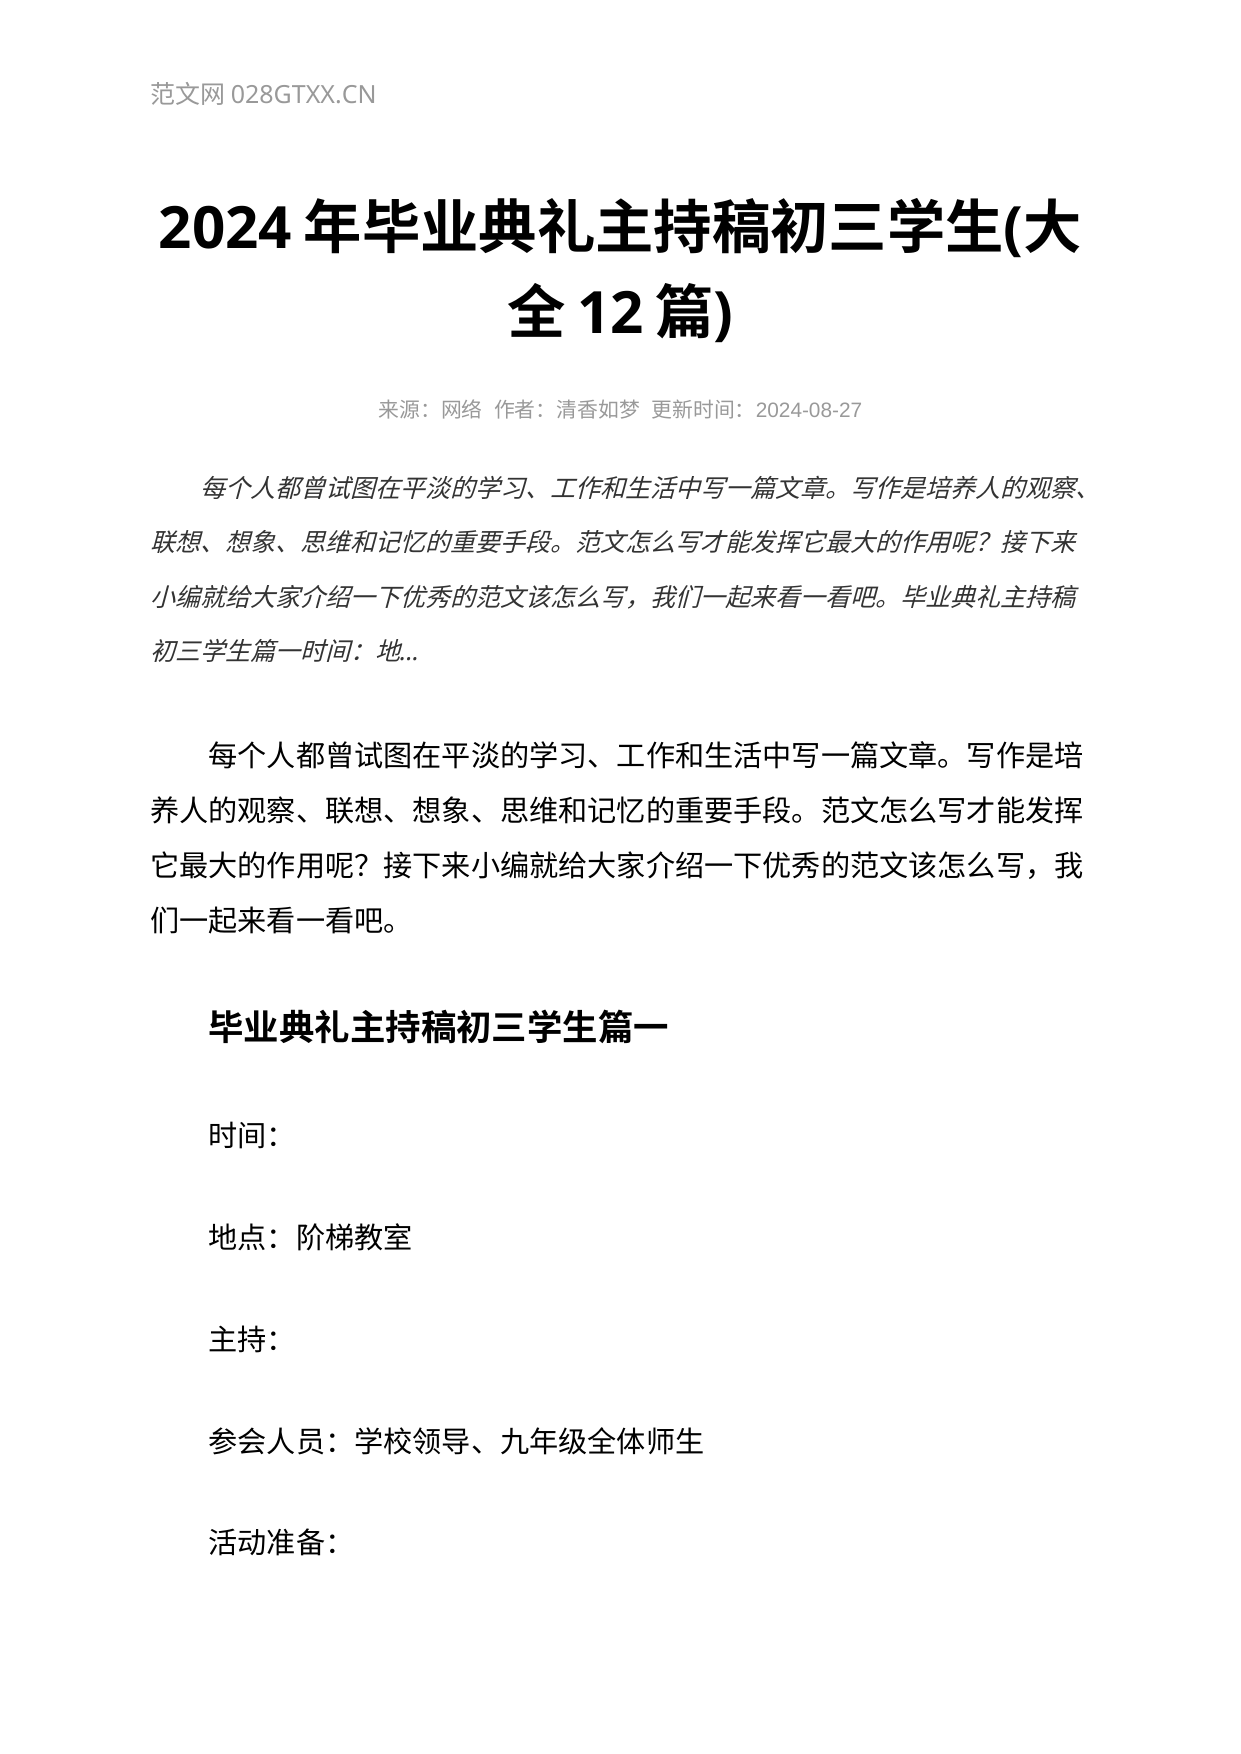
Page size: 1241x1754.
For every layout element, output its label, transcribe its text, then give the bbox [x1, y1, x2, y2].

text 活动准备： [150, 1520, 1090, 1562]
text 主持： [150, 1316, 1090, 1359]
subtitle 2024年毕业典礼主持稿初三学生(大全12篇) [150, 181, 1090, 351]
text 地点：阶梯教室 [150, 1214, 1090, 1257]
text 参会人员：学校领导、九年级全体师生 [150, 1418, 1090, 1460]
text 每个人都曾试图在平淡的学习、工作和生活中写一篇文章。写作是培养人的观察、联想、想象、思维和记忆的重要手段。范文怎么写才能发挥它最大的作用呢？接下来小编就给大家介绍一下优秀的范文该怎么写，我们一起来看一看吧。毕业典礼主持稿初三学生篇一时间：地... [150, 468, 1090, 668]
text 时间： [150, 1113, 1090, 1155]
text 来源：网络 作者：清香如梦 更新时间：2024-08-27 [150, 398, 1090, 422]
text 毕业典礼主持稿初三学生篇一 [150, 999, 1090, 1051]
text 每个人都曾试图在平淡的学习、工作和生活中写一篇文章。写作是培养人的观察、联想、想象、思维和记忆的重要手段。范文怎么写才能发挥它最大的作用呢？接下来小编就给大家介绍一下优秀的范文该怎么写，我们一起来看一看吧。 [150, 733, 1090, 940]
